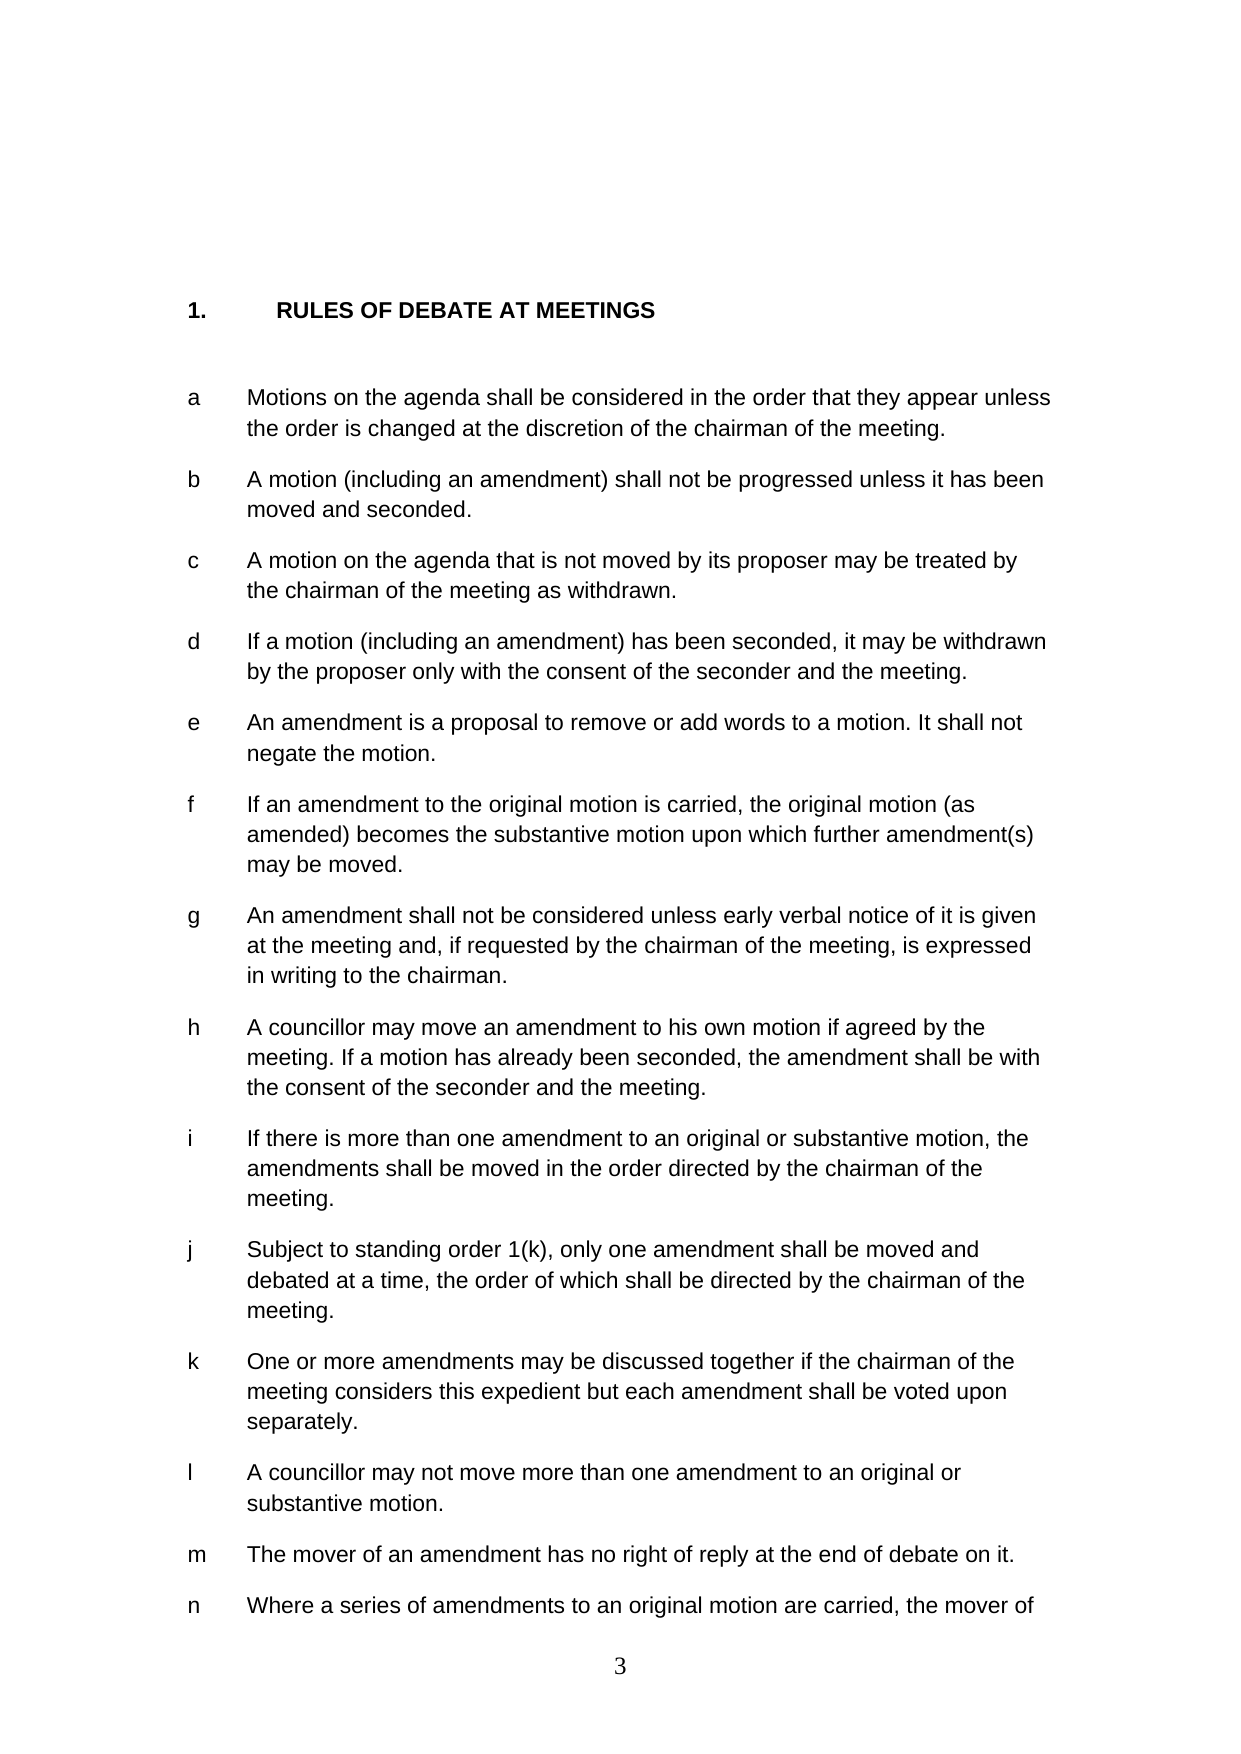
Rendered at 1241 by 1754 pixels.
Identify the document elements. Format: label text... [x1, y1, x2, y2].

subtitle RULES OF DEBATE AT MEETINGS [187, 297, 1053, 359]
list A motion on the agenda that is not moved by its proposer may be treated by the chairman of the meeting as withdrawn. [187, 547, 1053, 603]
list A councillor may move an amendment to his own motion if agreed by the meeting. If a motion has already been seconded, the amendment shall be with the consent of the seconder and the meeting. [187, 1013, 1053, 1100]
list A motion (including an amendment) shall not be progressed unless it has been moved and seconded. [187, 466, 1053, 522]
list The mover of an amendment has no right of reply at the end of debate on it. [187, 1541, 1053, 1567]
list If an amendment to the original motion is carried, the original motion (as amended) becomes the substantive motion upon which further amendment(s) may be moved. [187, 791, 1053, 877]
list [187, 1592, 1053, 1618]
list A councillor may not move more than one amendment to an original or substantive motion. [187, 1459, 1053, 1516]
list Subject to standing order 1(k), only one amendment shall be moved and debated at a time, the order of which shall be directed by the chairman of the meeting. [187, 1236, 1053, 1323]
list One or more amendments may be discussed together if the chairman of the meeting considers this expedient but each amendment shall be voted upon separately. [187, 1348, 1053, 1435]
list An amendment is a proposal to remove or add words to a motion. It shall not negate the motion. [187, 709, 1053, 766]
list An amendment shall not be considered unless early verbal notice of it is given at the meeting and, if requested by the chairman of the meeting, is expressed in writing to the chairman. [187, 902, 1053, 989]
list If a motion (including an amendment) has been seconded, it may be withdrawn by the proposer only with the consent of the seconder and the meeting. [187, 628, 1053, 685]
list Motions on the agenda shall be considered in the order that they appear unless the order is changed at the discretion of the chairman of the meeting. [187, 384, 1053, 441]
list If there is more than one amendment to an original or substantive motion, the amendments shall be moved in the order directed by the chairman of the meeting. [187, 1125, 1053, 1212]
